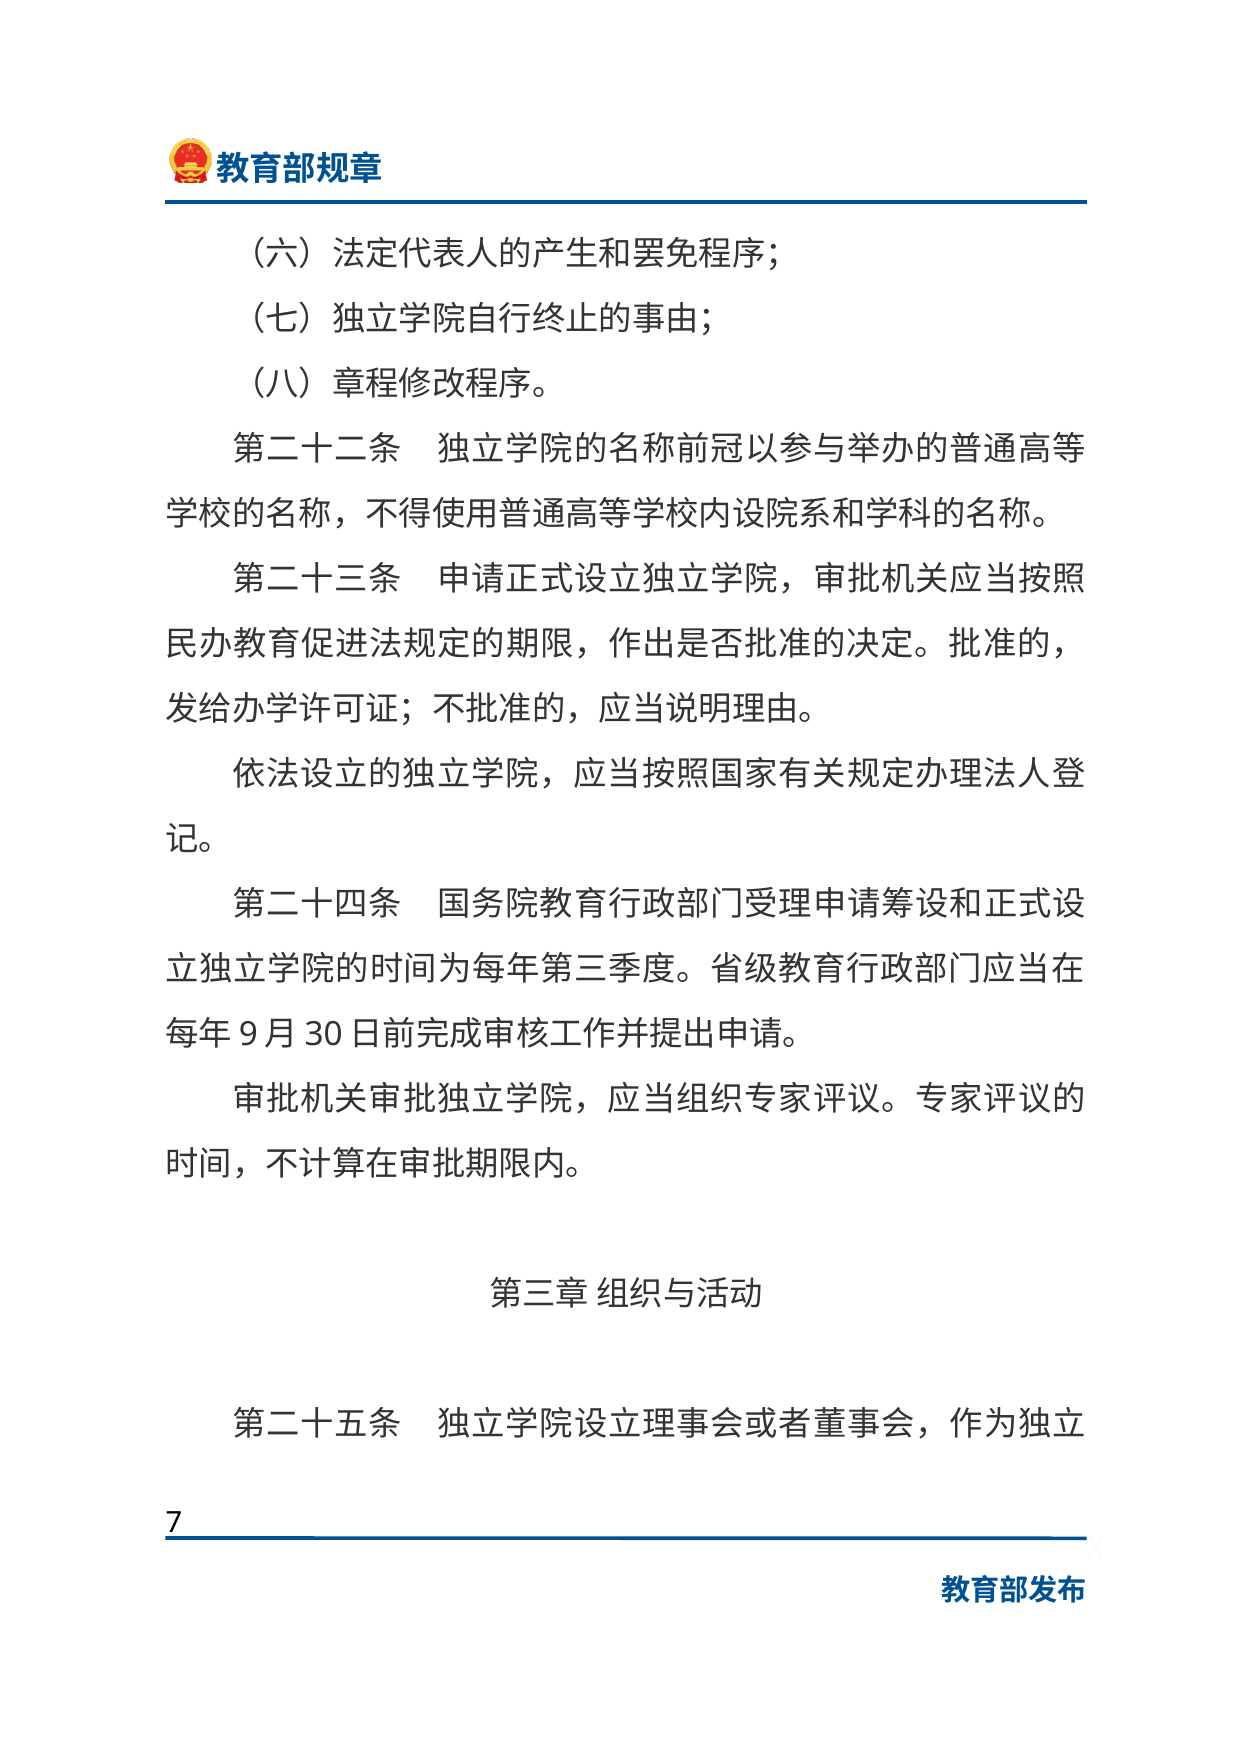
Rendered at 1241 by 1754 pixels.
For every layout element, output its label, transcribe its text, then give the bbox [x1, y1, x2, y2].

text （六）法定代表人的产生和罢免程序； [165, 219, 1087, 284]
picture [165, 136, 216, 187]
text 第二十四条 国务院教育行政部门受理申请筹设和正式设立独立学院的时间为每年第三季度。省级教育行政部门应当在每年9月30日前完成审核工作并提出申请。 [165, 990, 1087, 1064]
text （七）独立学院自行终止的事由； [165, 284, 1087, 349]
text 第二十四条 国务院教育行政部门受理申请筹设和正式设立独立学院的时间为每年第三季度。省级教育行政部门应当在每年9月30日前完成审核工作并提出申请。 [165, 869, 1087, 942]
text 依法设立的独立学院，应当按照国家有关规定办理法人登记。 [165, 739, 1087, 869]
text 第二十二条 独立学院的名称前冠以参与举办的普通高等学校的名称，不得使用普通高等学校内设院系和学科的名称。 [165, 414, 1087, 544]
text 审批机关审批独立学院，应当组织专家评议。专家评议的时间，不计算在审批期限内。 [165, 1064, 1087, 1194]
text （八）章程修改程序。 [165, 349, 1087, 414]
text 第二十五条 独立学院设立理事会或者董事会，作为独立学院的决策机构。理事会或者董事会由参与举办独立学院的普通高等学校代表、社会组织或者个人代表、独立学院院长、教职工代表等人员组成。理事会或者董事会中，普通高等学校的代表不得少于五分之二。 [165, 1389, 1087, 1454]
text 第三章 组织与活动 [165, 1259, 1087, 1324]
text 第二十三条 申请正式设立独立学院，审批机关应当按照民办教育促进法规定的期限，作出是否批准的决定。批准的，发给办学许可证；不批准的，应当说明理由。 [165, 544, 1087, 617]
text 第二十三条 申请正式设立独立学院，审批机关应当按照民办教育促进法规定的期限，作出是否批准的决定。批准的，发给办学许可证；不批准的，应当说明理由。 [165, 665, 1087, 739]
